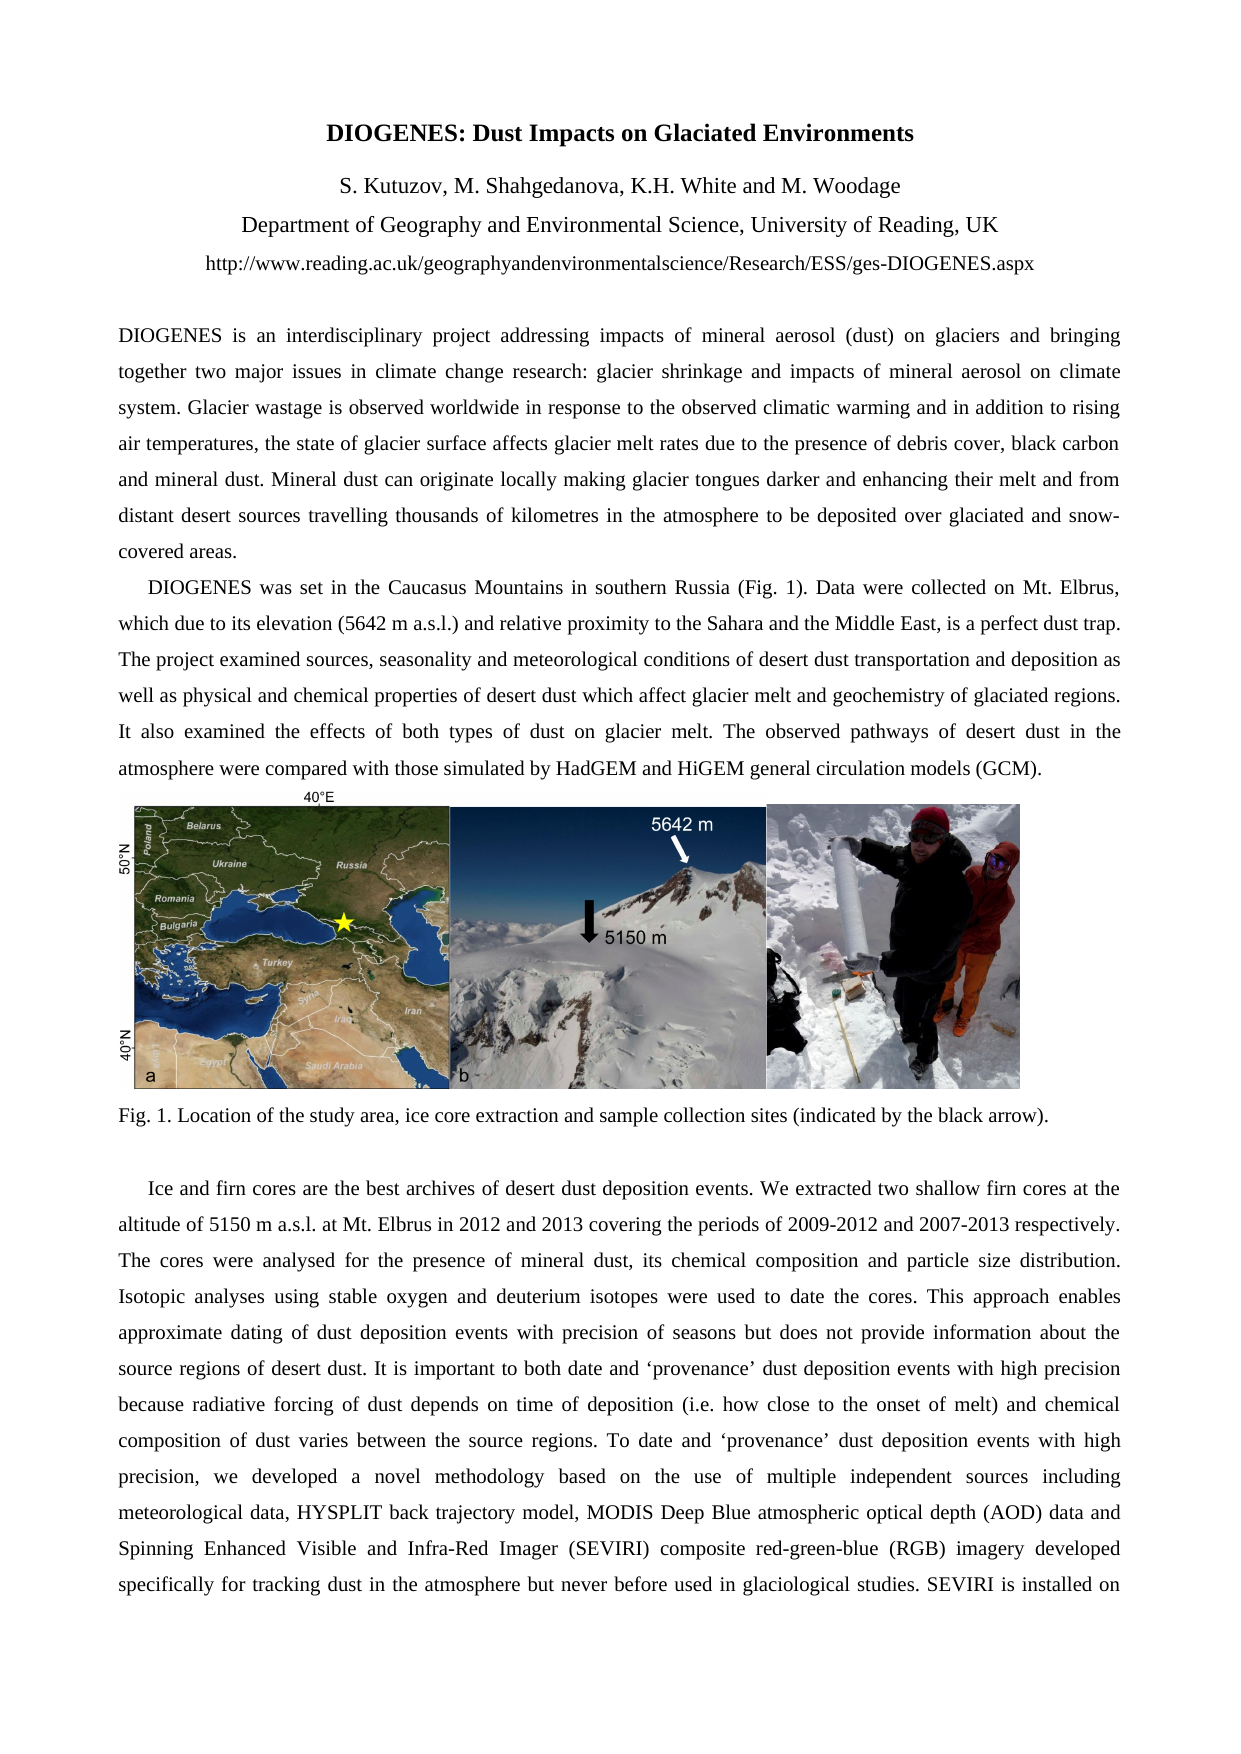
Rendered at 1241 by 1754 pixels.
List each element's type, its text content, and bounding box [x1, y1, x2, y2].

text S. Kutuzov, M. Shahgedanova, K.H. White and M. Woodage [118, 172, 1122, 198]
text http://www.reading.ac.uk/geographyandenvironmentalscience/Research/ESS/ges-DIOGENES.aspx [118, 251, 1122, 275]
text Department of Geography and Environmental Science, University of Reading, UK [118, 211, 1122, 238]
text DIOGENES is an interdisciplinary project addressing impacts of mineral aerosol (dust) on glaciers and bringing together two major issues in climate change research: glacier shrinkage and impacts of mineral aerosol on climate system. Glacier wastage is observed worldwide in response to the observed climatic warming and in addition to rising air temperatures, the state of glacier surface affects glacier melt rates due to the presence of debris cover, black carbon and mineral dust. Mineral dust can originate locally making glacier tongues darker and enhancing their melt and from distant desert sources travelling thousands of kilometres in the atmosphere to be deposited over glaciated and snow-covered areas. [118, 323, 1122, 563]
text DIOGENES was set in the Caucasus Mountains in southern Russia (Fig. 1). Data were collected on Mt. Elbrus, which due to its elevation (5642 m a.s.l.) and relative proximity to the Sahara and the Middle East, is a perfect dust trap. The project examined sources, seasonality and meteorological conditions of desert dust transportation and deposition as well as physical and chemical properties of desert dust which affect glacier melt and geochemistry of glaciated regions. It also examined the effects of both types of dust on glacier melt. The observed pathways of desert dust in the atmosphere were compared with those simulated by HadGEM and HiGEM general circulation models (GCM). [118, 575, 1122, 779]
picture [118, 791, 1020, 1089]
text Fig. 1. Location of the study area, ice core extraction and sample collection sites (indicated by the black arrow). [118, 1103, 1122, 1127]
text DIOGENES: Dust Impacts on Glaciated Environments [118, 118, 1122, 147]
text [118, 1176, 1122, 1596]
